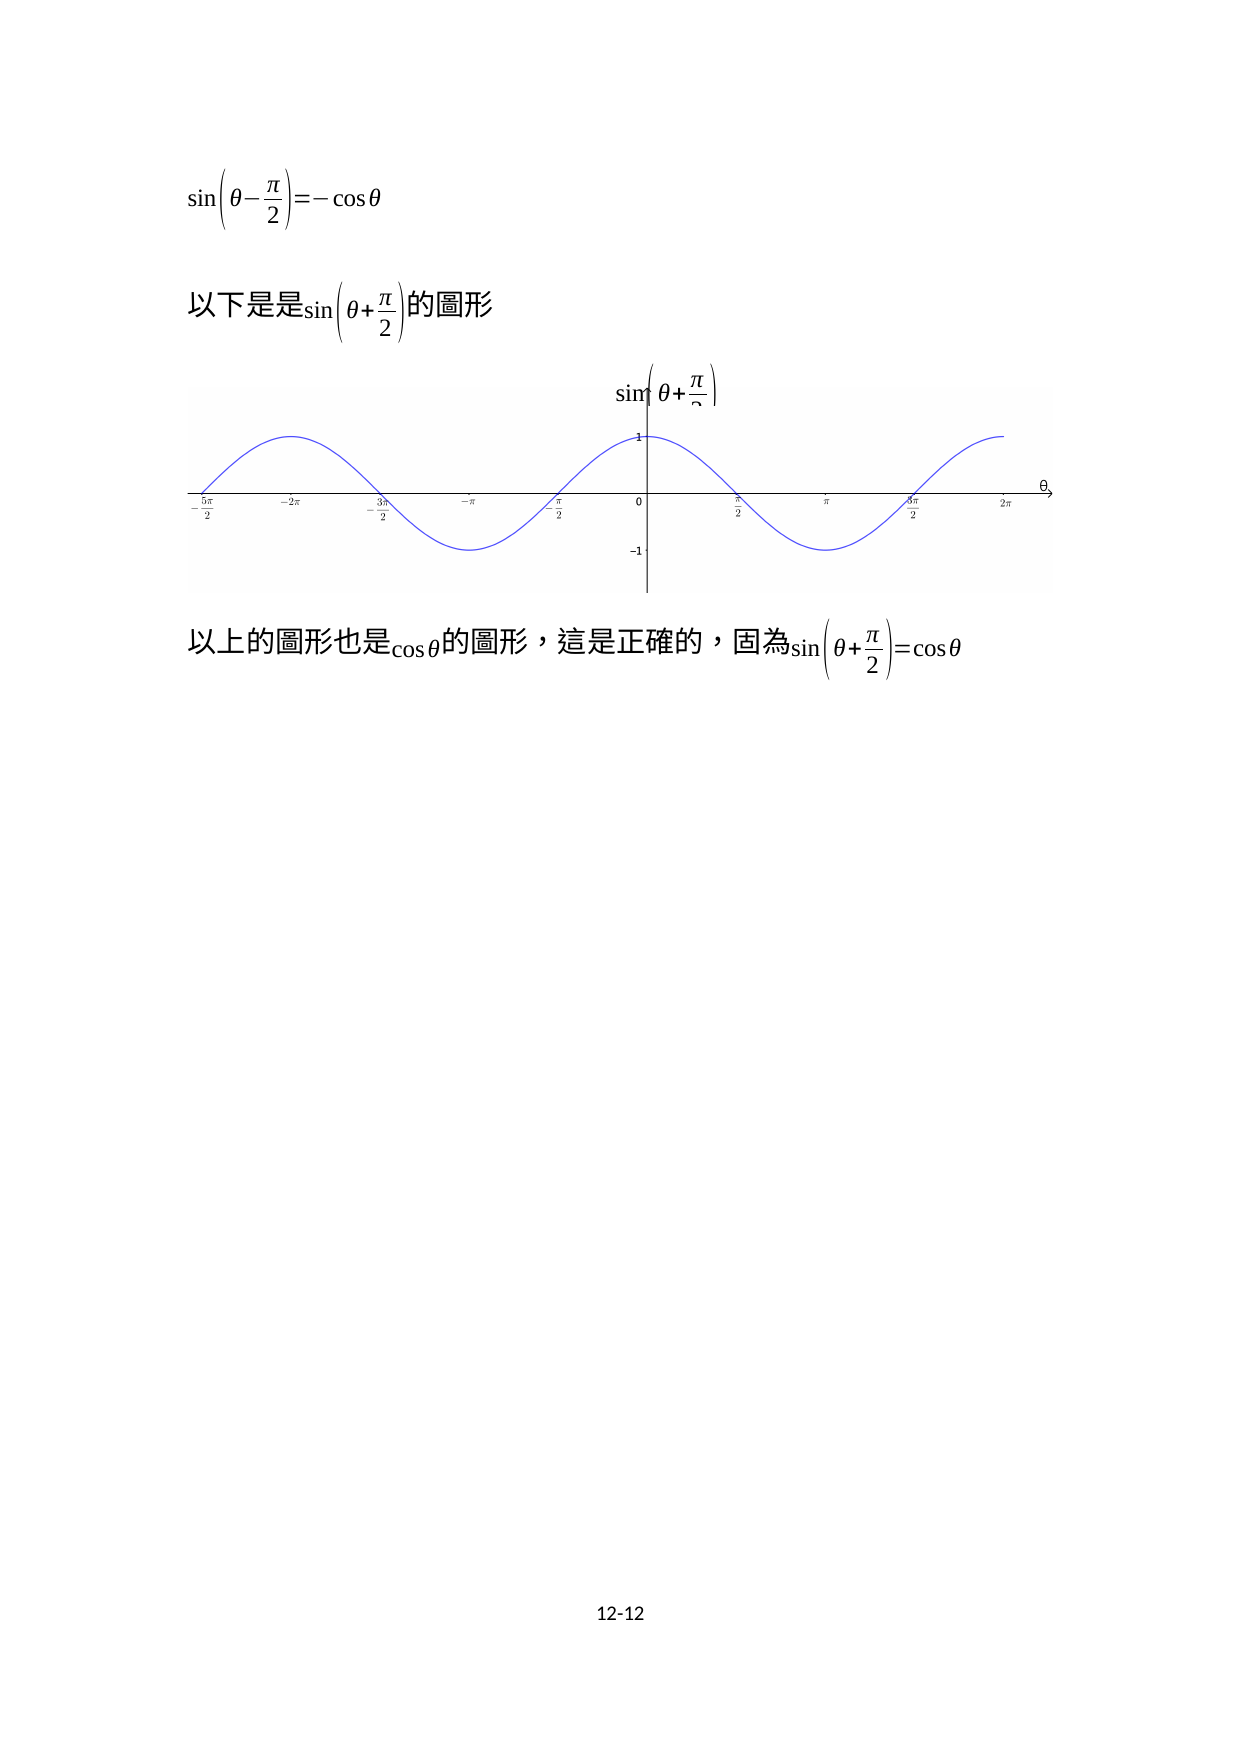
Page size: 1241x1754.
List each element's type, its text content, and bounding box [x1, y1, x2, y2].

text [187, 162, 1053, 237]
picture [187, 387, 1053, 593]
text 以下是是的圖形 [187, 275, 1053, 350]
picture [660, 393, 666, 400]
text 以上的圖形也是的圖形，這是正確的，固為 [187, 612, 1053, 687]
